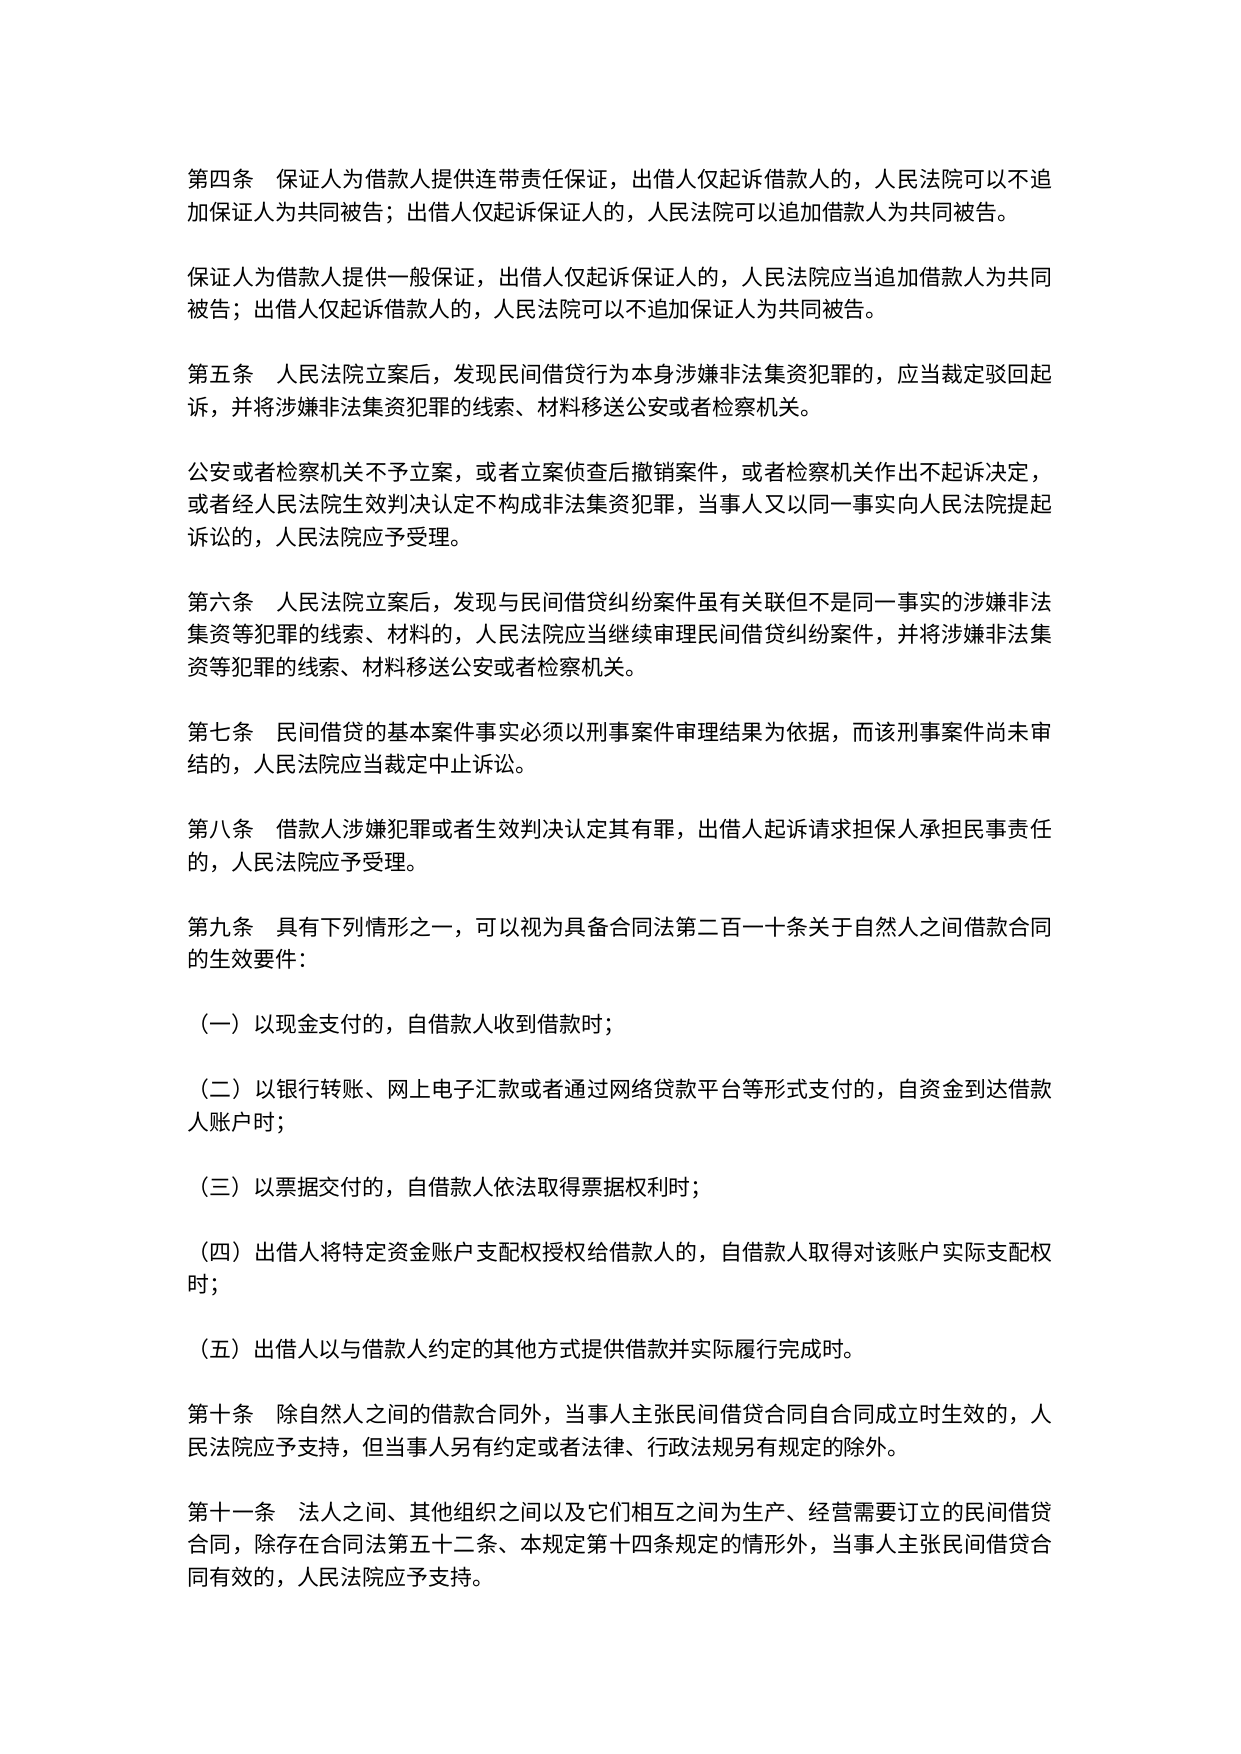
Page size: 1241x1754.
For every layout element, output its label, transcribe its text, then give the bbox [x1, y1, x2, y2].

text 第八条 借款人涉嫌犯罪或者生效判决认定其有罪，出借人起诉请求担保人承担民事责任的，人民法院应予受理。 [187, 812, 1053, 877]
text 保证人为借款人提供一般保证，出借人仅起诉保证人的，人民法院应当追加借款人为共同被告；出借人仅起诉借款人的，人民法院可以不追加保证人为共同被告。 [187, 259, 1053, 324]
text 第十条 除自然人之间的借款合同外，当事人主张民间借贷合同自合同成立时生效的，人民法院应予支持，但当事人另有约定或者法律、行政法规另有规定的除外。 [187, 1397, 1053, 1462]
text （四）出借人将特定资金账户支配权授权给借款人的，自借款人取得对该账户实际支配权时； [187, 1234, 1053, 1299]
text 公安或者检察机关不予立案，或者立案侦查后撤销案件，或者检察机关作出不起诉决定，或者经人民法院生效判决认定不构成非法集资犯罪，当事人又以同一事实向人民法院提起诉讼的，人民法院应予受理。 [187, 454, 1053, 552]
text 第十一条 法人之间、其他组织之间以及它们相互之间为生产、经营需要订立的民间借贷合同，除存在合同法第五十二条、本规定第十四条规定的情形外，当事人主张民间借贷合同有效的，人民法院应予支持。 [187, 1494, 1053, 1592]
text 第九条 具有下列情形之一，可以视为具备合同法第二百一十条关于自然人之间借款合同的生效要件： [187, 909, 1053, 974]
text 第六条 人民法院立案后，发现与民间借贷纠纷案件虽有关联但不是同一事实的涉嫌非法集资等犯罪的线索、材料的，人民法院应当继续审理民间借贷纠纷案件，并将涉嫌非法集资等犯罪的线索、材料移送公安或者检察机关。 [187, 584, 1053, 682]
text （三）以票据交付的，自借款人依法取得票据权利时； [187, 1169, 1053, 1202]
text （一）以现金支付的，自借款人收到借款时； [187, 1007, 1053, 1039]
text 第七条 民间借贷的基本案件事实必须以刑事案件审理结果为依据，而该刑事案件尚未审结的，人民法院应当裁定中止诉讼。 [187, 714, 1053, 779]
text 第四条 保证人为借款人提供连带责任保证，出借人仅起诉借款人的，人民法院可以不追加保证人为共同被告；出借人仅起诉保证人的，人民法院可以追加借款人为共同被告。 [187, 162, 1053, 227]
text （五）出借人以与借款人约定的其他方式提供借款并实际履行完成时。 [187, 1332, 1053, 1364]
text （二）以银行转账、网上电子汇款或者通过网络贷款平台等形式支付的，自资金到达借款人账户时； [187, 1072, 1053, 1137]
text 第五条 人民法院立案后，发现民间借贷行为本身涉嫌非法集资犯罪的，应当裁定驳回起诉，并将涉嫌非法集资犯罪的线索、材料移送公安或者检察机关。 [187, 357, 1053, 422]
